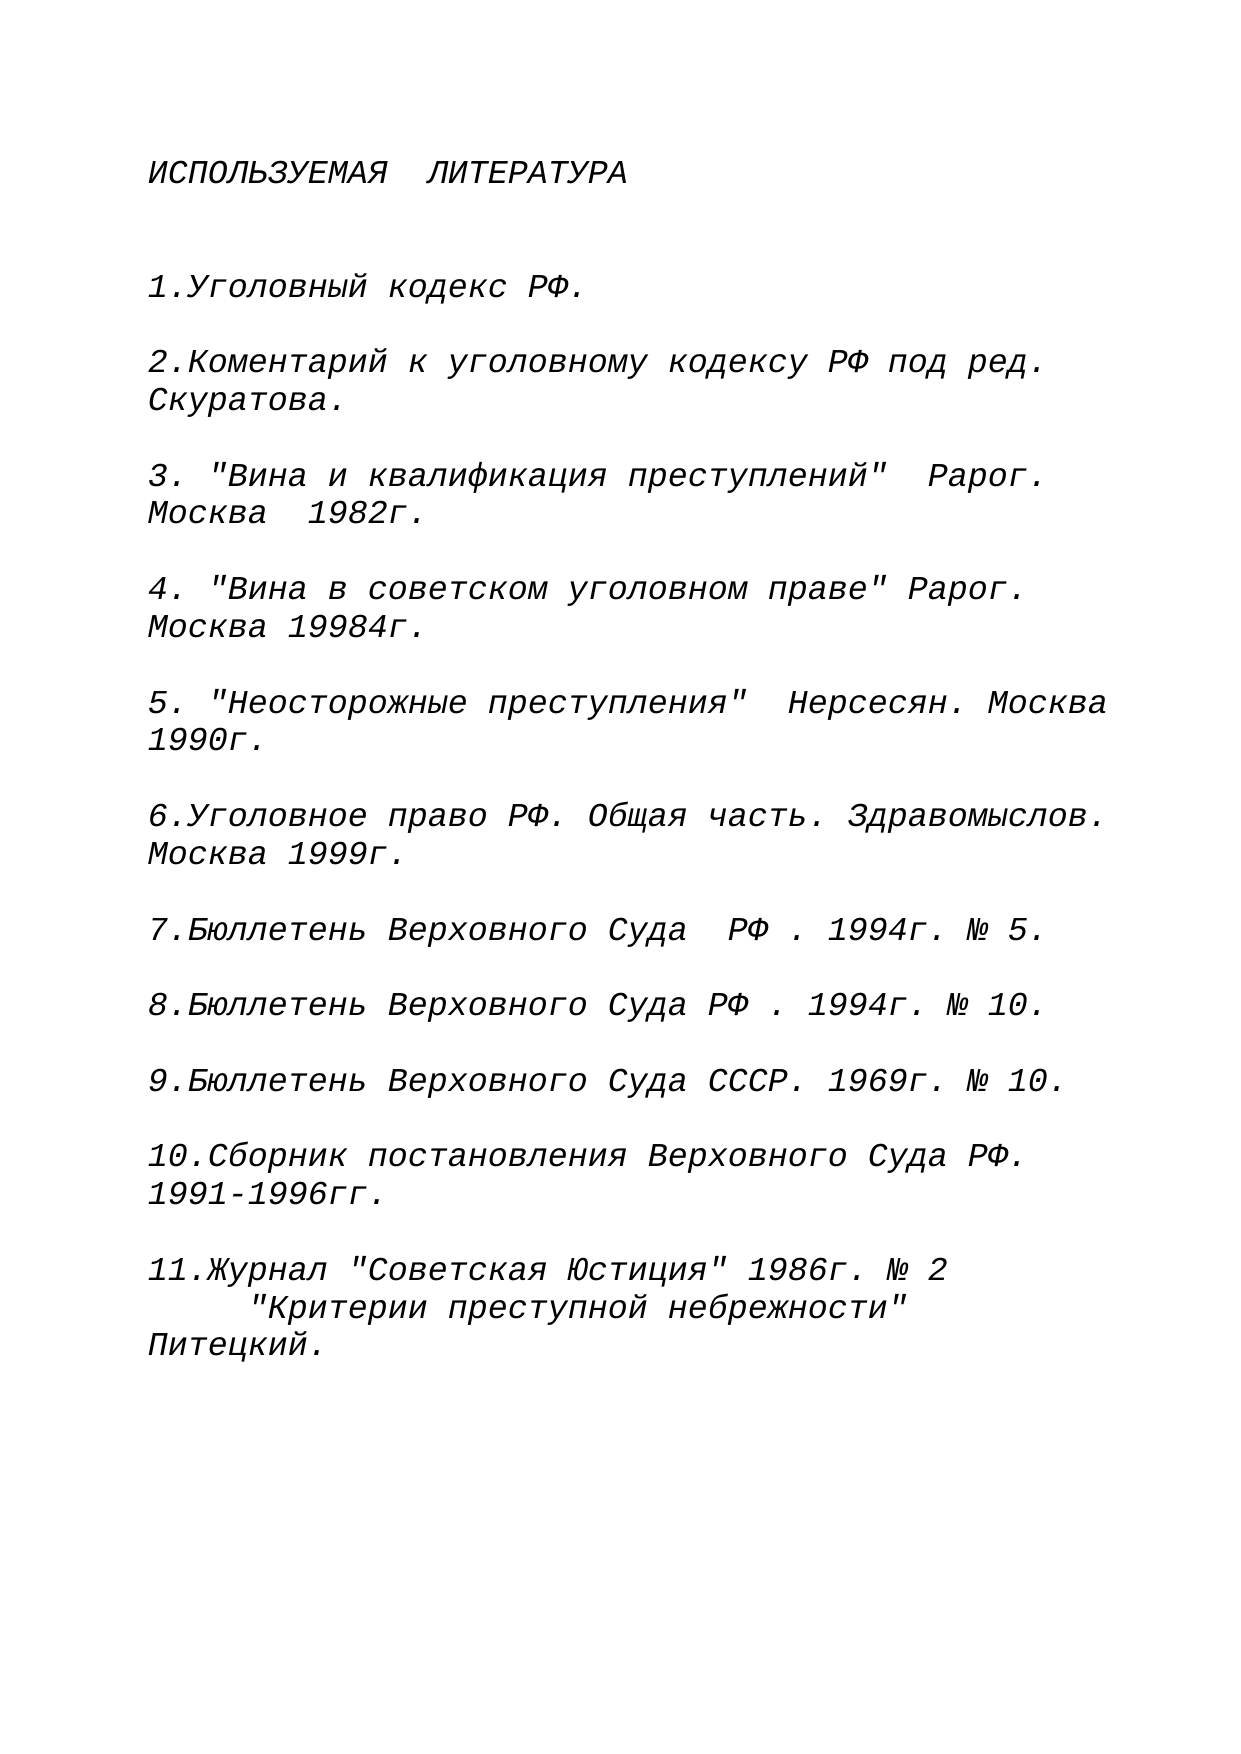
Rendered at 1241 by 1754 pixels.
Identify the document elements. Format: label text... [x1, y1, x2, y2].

text 7.Бюллетень Верховного Суда РФ . 1994г. № 5. [148, 912, 1122, 950]
text 9.Бюллетень Верховного Суда СССР. 1969г. № 10. [148, 1063, 1122, 1101]
text "Критерии преступной небрежности" Питецкий. [148, 1290, 1122, 1366]
text 5. "Неосторожные преступления" Нерсесян. Москва 1990г. [148, 685, 1122, 761]
text 2.Коментарий к уголовному кодексу РФ под ред. Скуратова. [148, 345, 1122, 421]
text 4. "Вина в советском уголовном праве" Рарог. Москва 19984г. [148, 572, 1122, 647]
text 6.Уголовное право РФ. Общая часть. Здравомыслов. Москва 1999г. [148, 799, 1122, 874]
text ИСПОЛЬЗУЕМАЯ ЛИТЕРАТУРА [148, 156, 1122, 194]
text 8.Бюллетень Верховного Суда РФ . 1994г. № 10. [148, 988, 1122, 1026]
text 1.Уголовный кодекс РФ. [148, 269, 1122, 307]
text 3. "Вина и квалификация преступлений" Рарог. Москва 1982г. [148, 458, 1122, 534]
text 11.Журнал "Советская Юстиция" 1986г. № 2 [148, 1252, 1122, 1290]
text 10.Сборник постановления Верховного Суда РФ. 1991-1996гг. [148, 1139, 1122, 1215]
